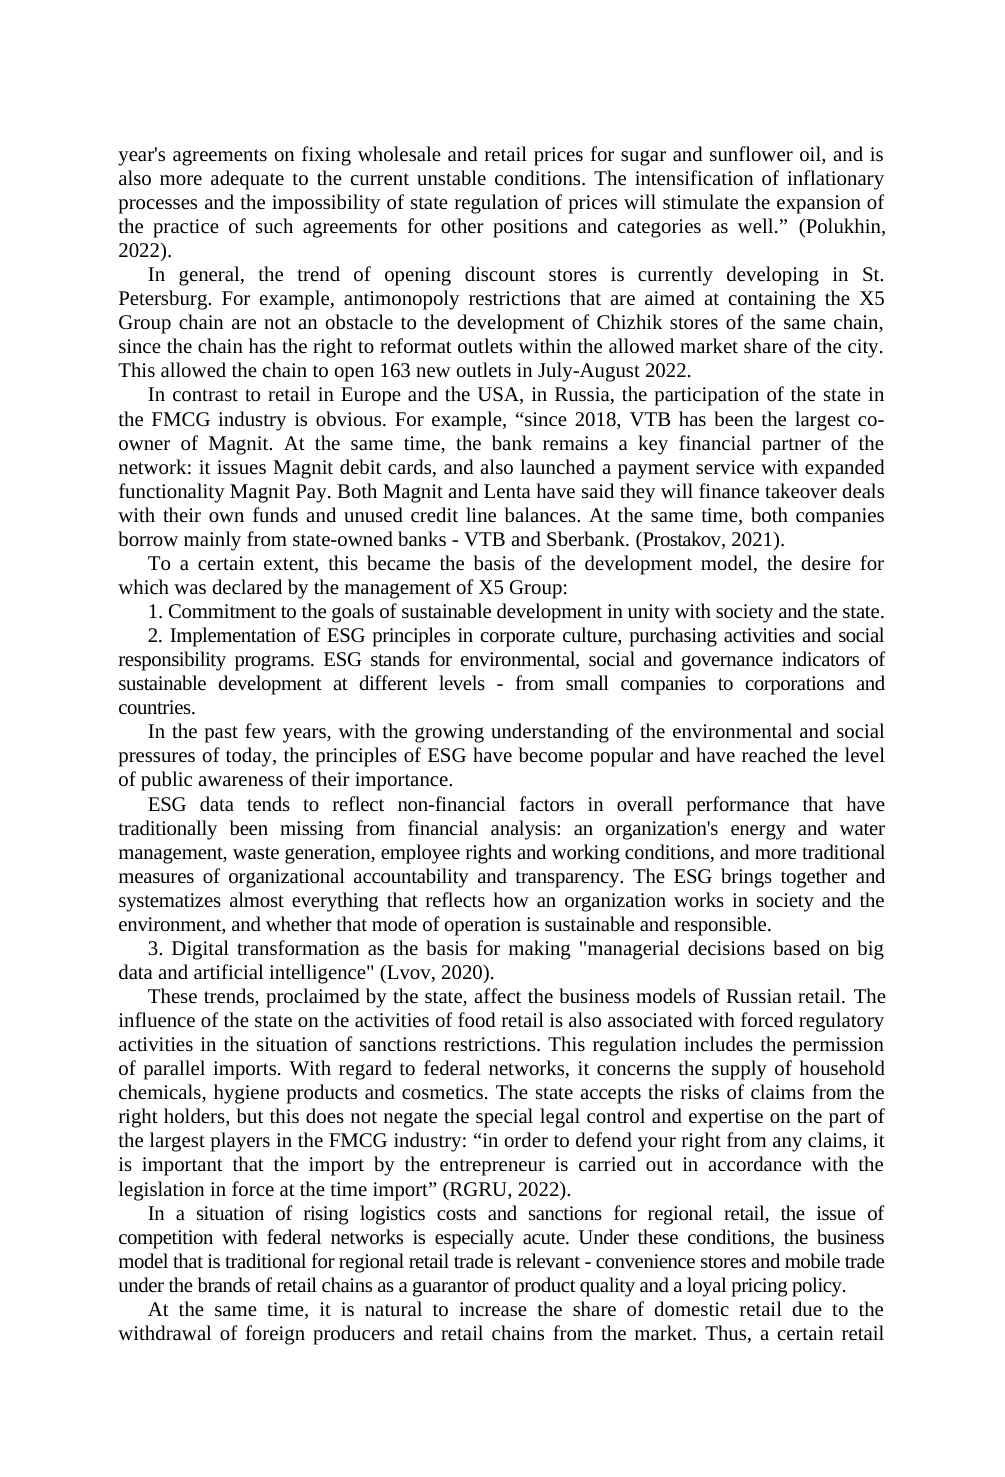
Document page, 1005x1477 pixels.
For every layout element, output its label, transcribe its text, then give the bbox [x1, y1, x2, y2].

text 1. Commitment to the goals of sustainable development in unity with society and the state. [118, 599, 886, 623]
text To a certain extent, this became the basis of the development model, the desire for which was declared by the management of X5 Group: [118, 551, 886, 599]
text 2. Implementation of ESG principles in corporate culture, purchasing activities and social responsibility programs. ESG stands for environmental, social and governance indicators of sustainable development at different levels - from small companies to corporations and countries. [118, 623, 886, 719]
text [118, 142, 886, 262]
text In general, the trend of opening discount stores is currently developing in St. Petersburg. For example, antimonopoly restrictions that are aimed at containing the X5 Group chain are not an obstacle to the development of Chizhik stores of the same chain, since the chain has the right to reformat outlets within the allowed market share of the city. This allowed the chain to open 163 new outlets in July-August 2022. [118, 262, 886, 382]
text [118, 1297, 886, 1345]
text ESG data tends to reflect non-financial factors in overall performance that have traditionally been missing from financial analysis: an organization's energy and water management, waste generation, employee rights and working conditions, and more traditional measures of organizational accountability and transparency. The ESG brings together and systematizes almost everything that reflects how an organization works in society and the environment, and whether that mode of operation is sustainable and responsible. [118, 791, 886, 936]
text In a situation of rising logistics costs and sanctions for regional retail, the issue of competition with federal networks is especially acute. Under these conditions, the business model that is traditional for regional retail trade is relevant - convenience stores and mobile trade under the brands of retail chains as a guarantor of product quality and a loyal pricing policy. [118, 1201, 886, 1297]
text These trends, proclaimed by the state, affect the business models of Russian retail. The influence of the state on the activities of food retail is also associated with forced regulatory activities in the situation of sanctions restrictions. This regulation includes the permission of parallel imports. With regard to federal networks, it concerns the supply of household chemicals, hygiene products and cosmetics. The state accepts the risks of claims from the right holders, but this does not negate the special legal control and expertise on the part of the largest players in the FMCG industry: “in order to defend your right from any claims, it is important that the import by the entrepreneur is carried out in accordance with the legislation in force at the time import” (RGRU, 2022). [118, 984, 886, 1201]
text In contrast to retail in Europe and the USA, in Russia, the participation of the state in the FMCG industry is obvious. For example, “since 2018, VTB has been the largest co-owner of Magnit. At the same time, the bank remains a key financial partner of the network: it issues Magnit debit cards, and also launched a payment service with expanded functionality Magnit Pay. Both Magnit and Lenta have said they will finance takeover deals with their own funds and unused credit line balances. At the same time, both companies borrow mainly from state-owned banks - VTB and Sberbank. (Prostakov, 2021). [118, 382, 886, 551]
text In the past few years, with the growing understanding of the environmental and social pressures of today, the principles of ESG have become popular and have reached the level of public awareness of their importance. [118, 719, 886, 791]
text 3. Digital transformation as the basis for making "managerial decisions based on big data and artificial intelligence" (Lvov, 2020). [118, 936, 886, 984]
